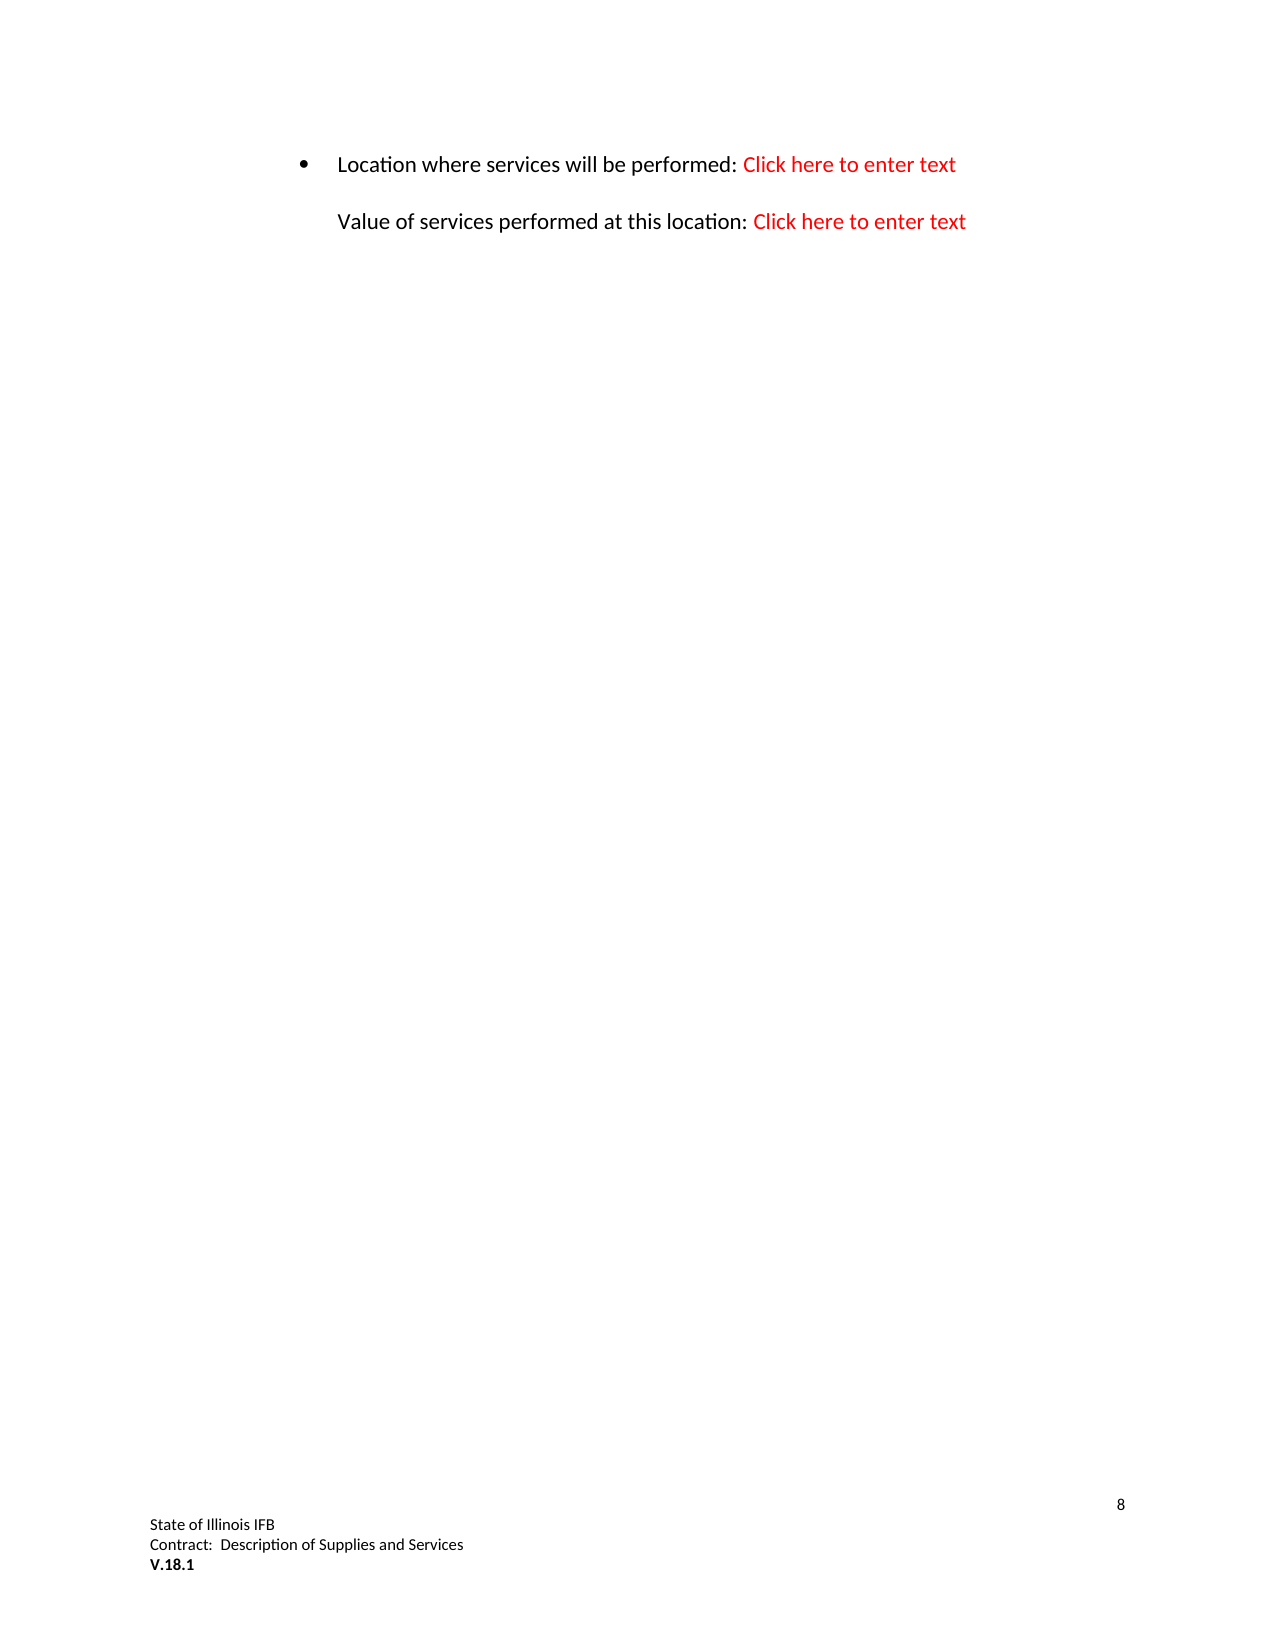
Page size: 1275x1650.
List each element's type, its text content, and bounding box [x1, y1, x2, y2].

list Location where services will be performed: [300, 150, 1125, 178]
list Value of services performed at this location: [337, 207, 1125, 235]
